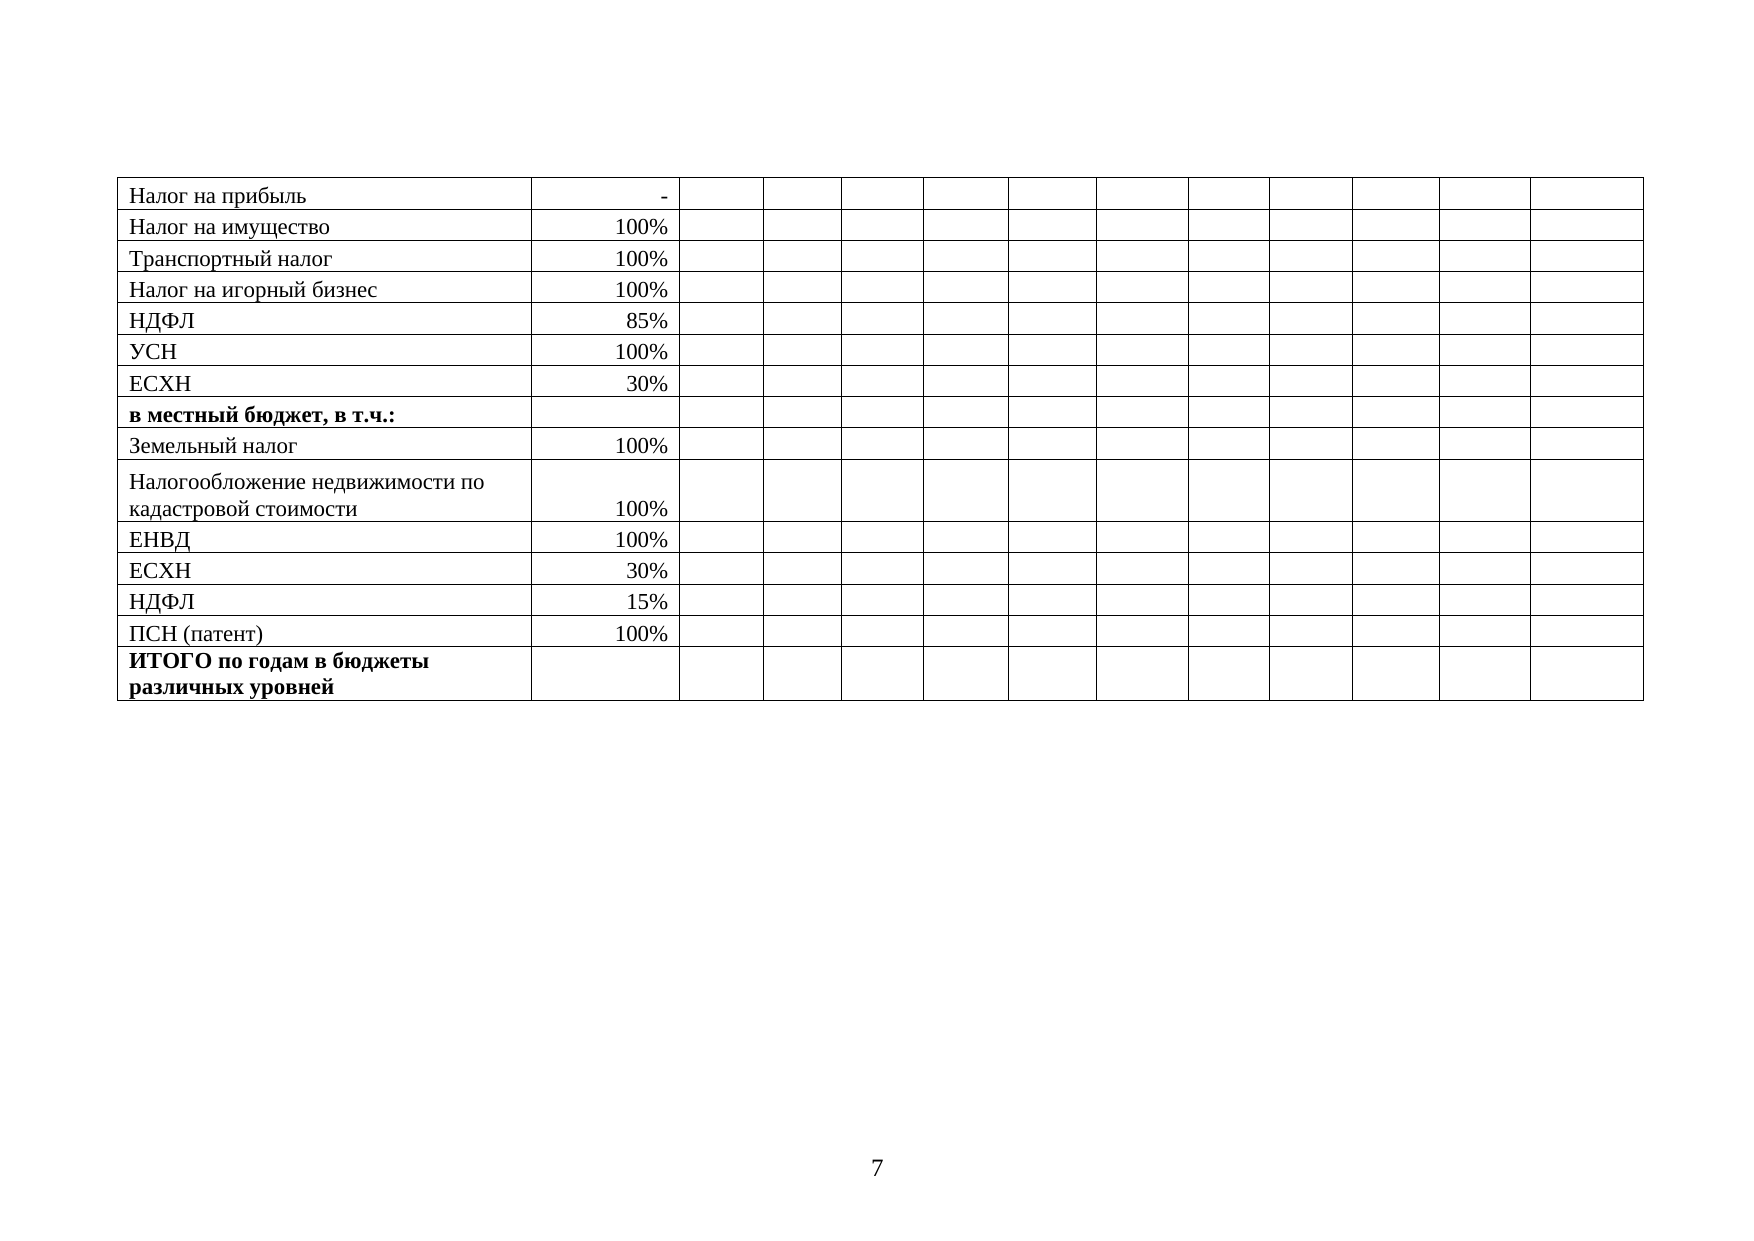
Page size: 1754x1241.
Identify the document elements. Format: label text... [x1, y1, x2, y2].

table_cell [924, 303, 1008, 333]
table_cell [1189, 366, 1269, 396]
table_cell [1270, 366, 1352, 396]
table_cell [1189, 553, 1269, 583]
table_cell [924, 210, 1008, 240]
table_cell 15% [532, 585, 679, 615]
table_cell [1189, 616, 1269, 646]
table_cell [842, 428, 923, 458]
table_cell 100% [532, 428, 679, 458]
table_cell [1440, 272, 1530, 302]
table_cell [764, 585, 841, 615]
table_cell [842, 553, 923, 583]
table_cell [680, 616, 763, 646]
table_cell [1097, 460, 1188, 521]
table_cell [1531, 522, 1643, 552]
table_cell [764, 553, 841, 583]
table_cell [532, 647, 679, 700]
table_cell Налог на прибыль [118, 178, 531, 208]
table_cell [1189, 210, 1269, 240]
table_cell 100% [532, 335, 679, 365]
table_cell [1531, 178, 1643, 208]
table_cell [680, 241, 763, 271]
table_cell [924, 616, 1008, 646]
table_cell [924, 553, 1008, 583]
table_cell [1189, 397, 1269, 427]
table_cell НДФЛ [118, 303, 531, 333]
table_cell [924, 241, 1008, 271]
table_cell [1440, 460, 1530, 521]
table_cell [1009, 616, 1096, 646]
table_cell [1270, 241, 1352, 271]
table_cell [764, 616, 841, 646]
table_cell 85% [532, 303, 679, 333]
table_cell [1009, 397, 1096, 427]
table_cell [924, 272, 1008, 302]
table_cell [1270, 272, 1352, 302]
table_cell [1097, 366, 1188, 396]
table_cell [1009, 335, 1096, 365]
table_cell [1270, 428, 1352, 458]
table_cell [1189, 460, 1269, 521]
table_cell [1531, 241, 1643, 271]
table_cell [1097, 303, 1188, 333]
table_cell [842, 647, 923, 700]
table_cell [1531, 272, 1643, 302]
table_cell [842, 616, 923, 646]
table_cell [764, 428, 841, 458]
table_cell [924, 647, 1008, 700]
table_cell [1440, 616, 1530, 646]
table_cell [1531, 647, 1643, 700]
table_cell [1440, 585, 1530, 615]
table_cell [680, 272, 763, 302]
table_cell [1009, 272, 1096, 302]
table_cell [1353, 585, 1439, 615]
table_cell [1440, 397, 1530, 427]
table_cell [1531, 460, 1643, 521]
table_cell [1097, 210, 1188, 240]
table_cell [842, 585, 923, 615]
table_cell 100% [532, 241, 679, 271]
table_cell в местный бюджет, в т.ч.: [118, 397, 531, 427]
table_cell [1097, 522, 1188, 552]
table_cell [1097, 272, 1188, 302]
table_cell [1189, 303, 1269, 333]
table_cell [680, 522, 763, 552]
table_cell 100% [532, 616, 679, 646]
table_cell [1440, 553, 1530, 583]
table_cell [1531, 397, 1643, 427]
table_cell [1189, 428, 1269, 458]
table_cell [1189, 178, 1269, 208]
table_cell [1270, 522, 1352, 552]
table_cell ИТОГО по годам в бюджеты различных уровней [118, 647, 531, 700]
table_cell [924, 585, 1008, 615]
table_cell [1097, 585, 1188, 615]
table_cell [764, 335, 841, 365]
table_cell [842, 335, 923, 365]
table_cell [680, 303, 763, 333]
table_cell [924, 335, 1008, 365]
table_cell [842, 241, 923, 271]
table_cell ЕСХН [118, 553, 531, 583]
table_cell [1353, 647, 1439, 700]
table_cell ЕНВД [118, 522, 531, 552]
table_cell 100% [532, 460, 679, 521]
table_cell [1353, 241, 1439, 271]
table_cell [1353, 210, 1439, 240]
table_cell [532, 397, 679, 427]
table_cell [1531, 585, 1643, 615]
table_cell [680, 178, 763, 208]
table_cell [680, 647, 763, 700]
table_cell [842, 178, 923, 208]
table_cell [842, 397, 923, 427]
table_cell ПСН (патент) [118, 616, 531, 646]
table_cell [1353, 553, 1439, 583]
table_cell [764, 272, 841, 302]
table_cell [1353, 460, 1439, 521]
table_cell [1440, 522, 1530, 552]
table_cell [1097, 397, 1188, 427]
table_cell [1270, 210, 1352, 240]
table_cell 30% [532, 553, 679, 583]
table_cell [1440, 428, 1530, 458]
table_cell [680, 428, 763, 458]
table_cell [680, 335, 763, 365]
table_cell [764, 366, 841, 396]
table_cell [1440, 647, 1530, 700]
table_cell Транспортный налог [118, 241, 531, 271]
table_cell [924, 460, 1008, 521]
table_cell [1353, 303, 1439, 333]
table_cell [1353, 397, 1439, 427]
table_cell [1531, 210, 1643, 240]
table_cell [842, 366, 923, 396]
table_cell [1440, 241, 1530, 271]
table_cell [1270, 616, 1352, 646]
table_cell ЕСХН [118, 366, 531, 396]
table_cell [1097, 647, 1188, 700]
table_cell [1009, 366, 1096, 396]
table_cell [1531, 616, 1643, 646]
table_cell [1270, 303, 1352, 333]
table_cell [924, 366, 1008, 396]
table_cell [1097, 178, 1188, 208]
table_cell [680, 585, 763, 615]
table_cell [924, 397, 1008, 427]
table_cell [924, 522, 1008, 552]
table_cell [764, 460, 841, 521]
table_cell УСН [118, 335, 531, 365]
table_cell [1353, 366, 1439, 396]
table_cell [1270, 553, 1352, 583]
table_cell [1009, 303, 1096, 333]
table_cell Земельный налог [118, 428, 531, 458]
table_cell [1353, 272, 1439, 302]
table_cell [1353, 522, 1439, 552]
table_cell [842, 460, 923, 521]
table_cell [1097, 553, 1188, 583]
table_cell 100% [532, 272, 679, 302]
table_cell 30% [532, 366, 679, 396]
table_cell [1440, 178, 1530, 208]
table_cell [1270, 585, 1352, 615]
table_cell [1189, 335, 1269, 365]
table_cell [1353, 616, 1439, 646]
table_cell [1009, 460, 1096, 521]
table_cell [1531, 428, 1643, 458]
table_cell [680, 553, 763, 583]
table_cell [1270, 335, 1352, 365]
table_cell [1009, 241, 1096, 271]
table_cell [1189, 522, 1269, 552]
table_cell [1009, 210, 1096, 240]
table_cell [1531, 553, 1643, 583]
table_cell [1270, 647, 1352, 700]
table_cell [764, 397, 841, 427]
table_cell [680, 460, 763, 521]
table_cell [1440, 210, 1530, 240]
table_cell [1009, 428, 1096, 458]
table_cell Налогообложение недвижимости по кадастровой стоимости [118, 460, 531, 521]
table_cell [1270, 460, 1352, 521]
table_cell Налог на имущество [118, 210, 531, 240]
table_cell [842, 522, 923, 552]
table_cell [842, 210, 923, 240]
table_cell Налог на игорный бизнес [118, 272, 531, 302]
table_cell [764, 647, 841, 700]
table_cell [764, 210, 841, 240]
table_cell [1189, 241, 1269, 271]
table_cell [1189, 585, 1269, 615]
table_cell [842, 272, 923, 302]
table_cell [924, 178, 1008, 208]
table_cell [1353, 428, 1439, 458]
table_cell [1009, 178, 1096, 208]
table_cell [1009, 585, 1096, 615]
table_cell [1189, 647, 1269, 700]
table_cell [1270, 397, 1352, 427]
table_cell [1531, 303, 1643, 333]
table_cell [1440, 335, 1530, 365]
table_cell [1440, 303, 1530, 333]
table_cell [680, 366, 763, 396]
table_cell 100% [532, 210, 679, 240]
table_cell 100% [532, 522, 679, 552]
table_cell [1189, 272, 1269, 302]
table_cell [842, 303, 923, 333]
table_cell [1531, 335, 1643, 365]
table_cell [1353, 335, 1439, 365]
table_cell [1009, 647, 1096, 700]
table_cell [680, 397, 763, 427]
table_cell [1009, 522, 1096, 552]
table_cell [1531, 366, 1643, 396]
table_cell [1097, 428, 1188, 458]
table_cell [1097, 241, 1188, 271]
table_cell [1097, 335, 1188, 365]
table_cell - [532, 178, 679, 208]
table_cell [764, 303, 841, 333]
table_cell [1009, 553, 1096, 583]
table_cell [1440, 366, 1530, 396]
table_cell [924, 428, 1008, 458]
table_cell [1097, 616, 1188, 646]
table_cell [764, 522, 841, 552]
table_cell [764, 178, 841, 208]
table_cell [764, 241, 841, 271]
table_cell [1353, 178, 1439, 208]
table_cell НДФЛ [118, 585, 531, 615]
table_cell [1270, 178, 1352, 208]
table_cell [680, 210, 763, 240]
